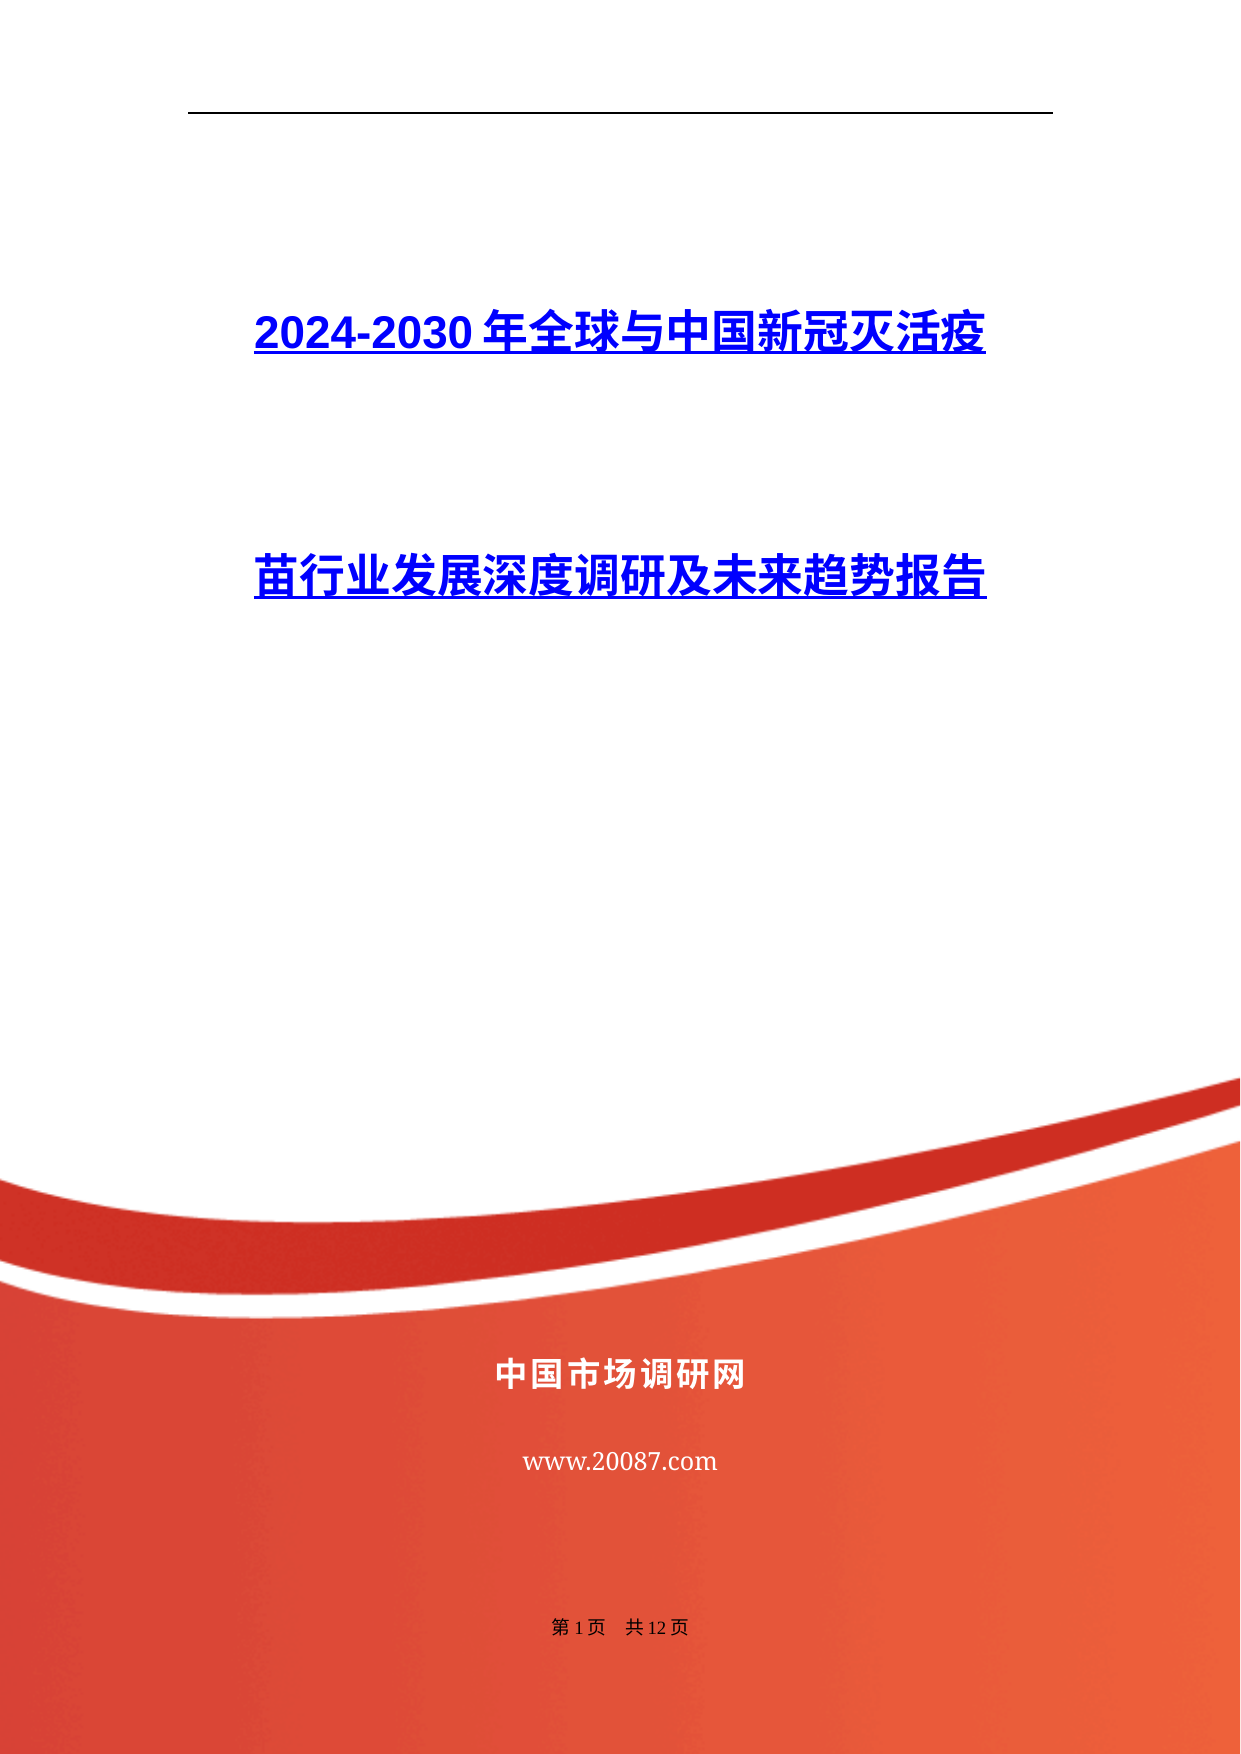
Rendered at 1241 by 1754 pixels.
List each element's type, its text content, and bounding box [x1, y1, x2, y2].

table_header 2024-2030年全球与中国新冠灭活疫苗行业发展深度调研及未来趋势报告 [188, 207, 1053, 773]
text www.20087.com [187, 1428, 1053, 1493]
subtitle 中国市场调研网 [187, 1339, 1053, 1404]
picture [0, 1006, 1241, 1754]
